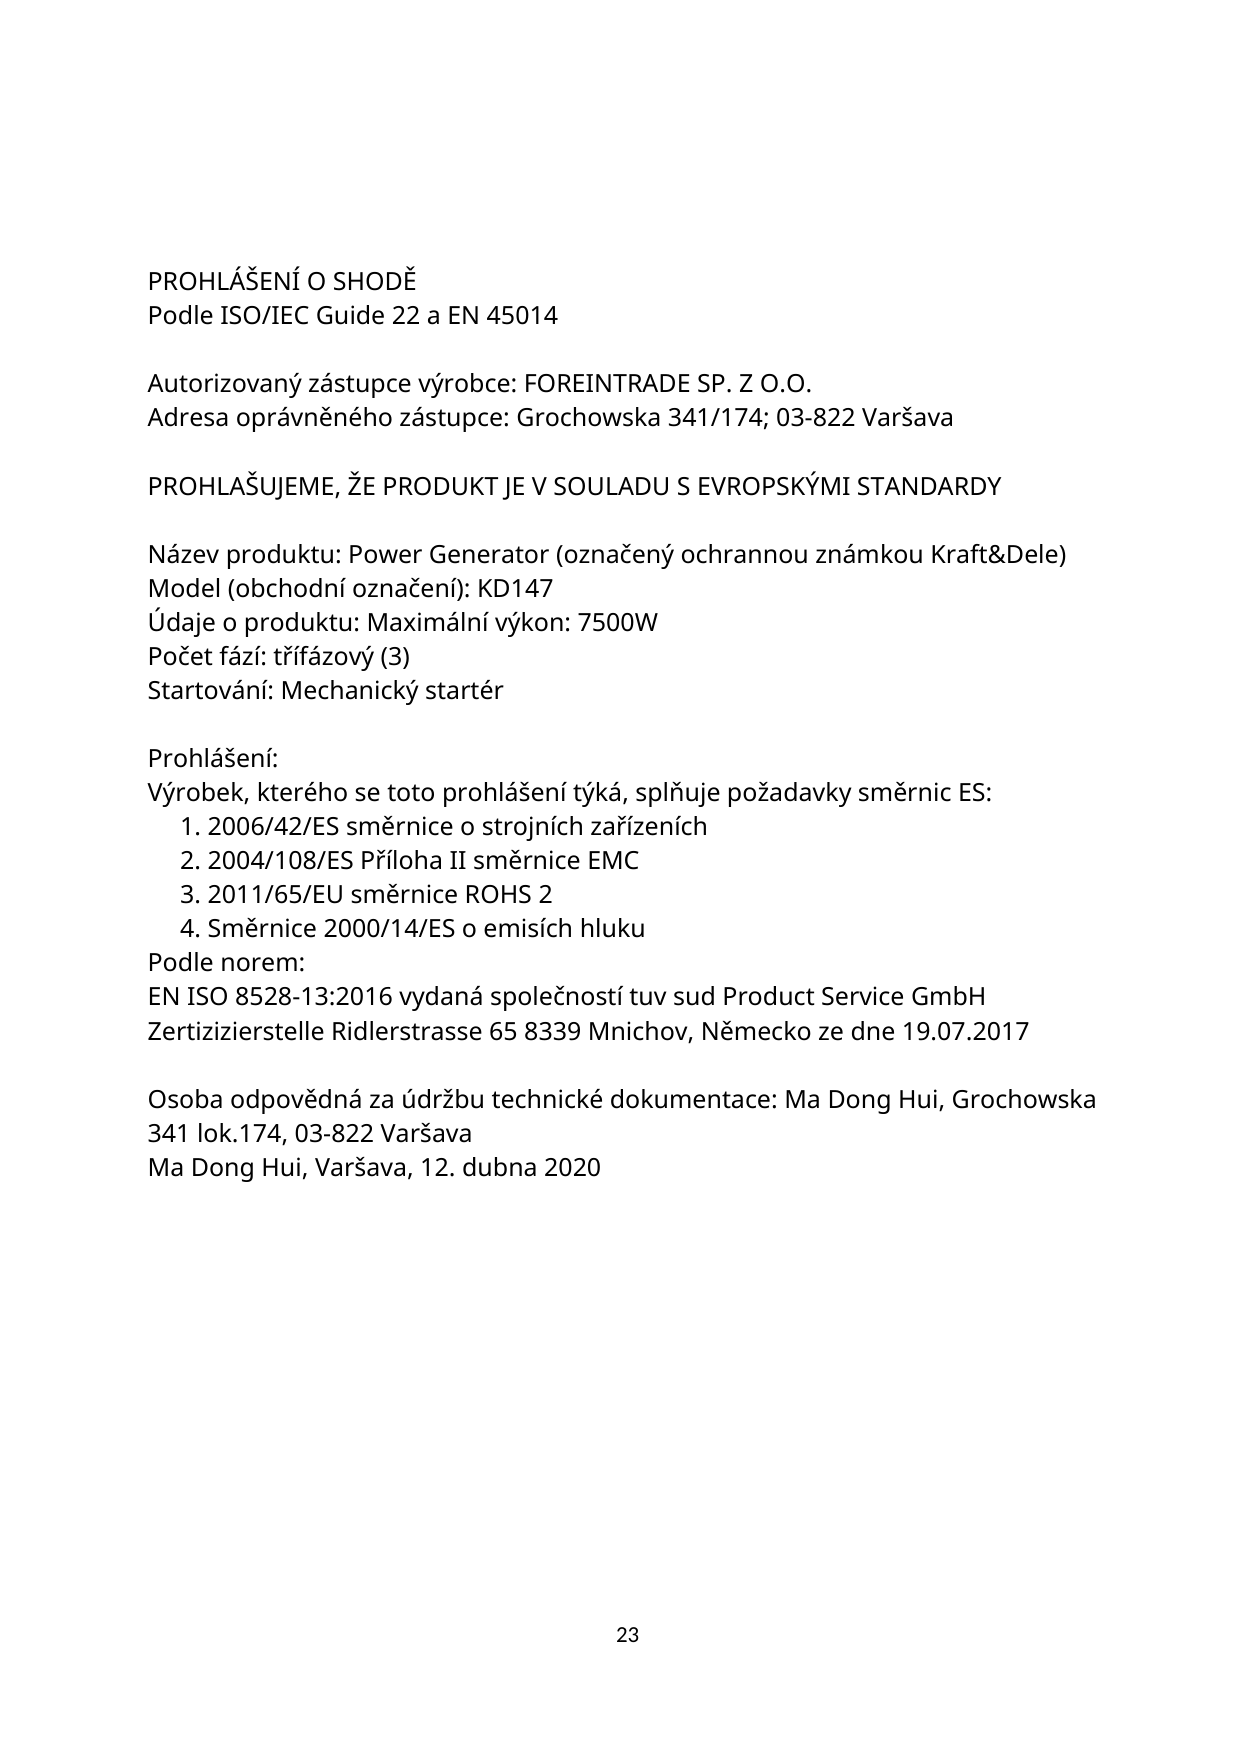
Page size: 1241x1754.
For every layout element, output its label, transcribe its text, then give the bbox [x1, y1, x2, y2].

subtitle PROHLÁŠENÍ O SHODĚ Podle ISO/IEC Guide 22 a EN 45014 Autorizovaný zástupce výrobce: FOREINTRADE SP. Z O.O. Adresa oprávněného zástupce: Grochowska 341/174; 03-822 Varšava PROHLAŠUJEME, ŽE PRODUKT JE V SOULADU S EVROPSKÝMI STANDARDY Název produktu: Power Generator (označený ochrannou známkou Kraft&Dele) Model (obchodní označení): KD147 Údaje o produktu: Maximální výkon: 7500W Počet fází: třífázový (3) Startování: Mechanický startér Prohlášení: Výrobek, kterého se toto prohlášení týká, splňuje požadavky směrnic ES: 1. 2006/42/ES směrnice o strojních zařízeních 2. 2004/108/ES Příloha II směrnice EMC 3. 2011/65/EU směrnice ROHS 2 4. Směrnice 2000/14/ES o emisích hluku Podle norem: EN ISO 8528-13:2016 vydaná společností tuv sud Product Service GmbH Zertizizierstelle Ridlerstrasse 65 8339 Mnichov, Německo ze dne 19.07.2017 Osoba odpovědná za údržbu technické dokumentace: Ma Dong Hui, Grochowska 341 lok.174, 03-822 Varšava Ma Dong Hui, Varšava, 12. dubna 2020 [147, 264, 1123, 1183]
